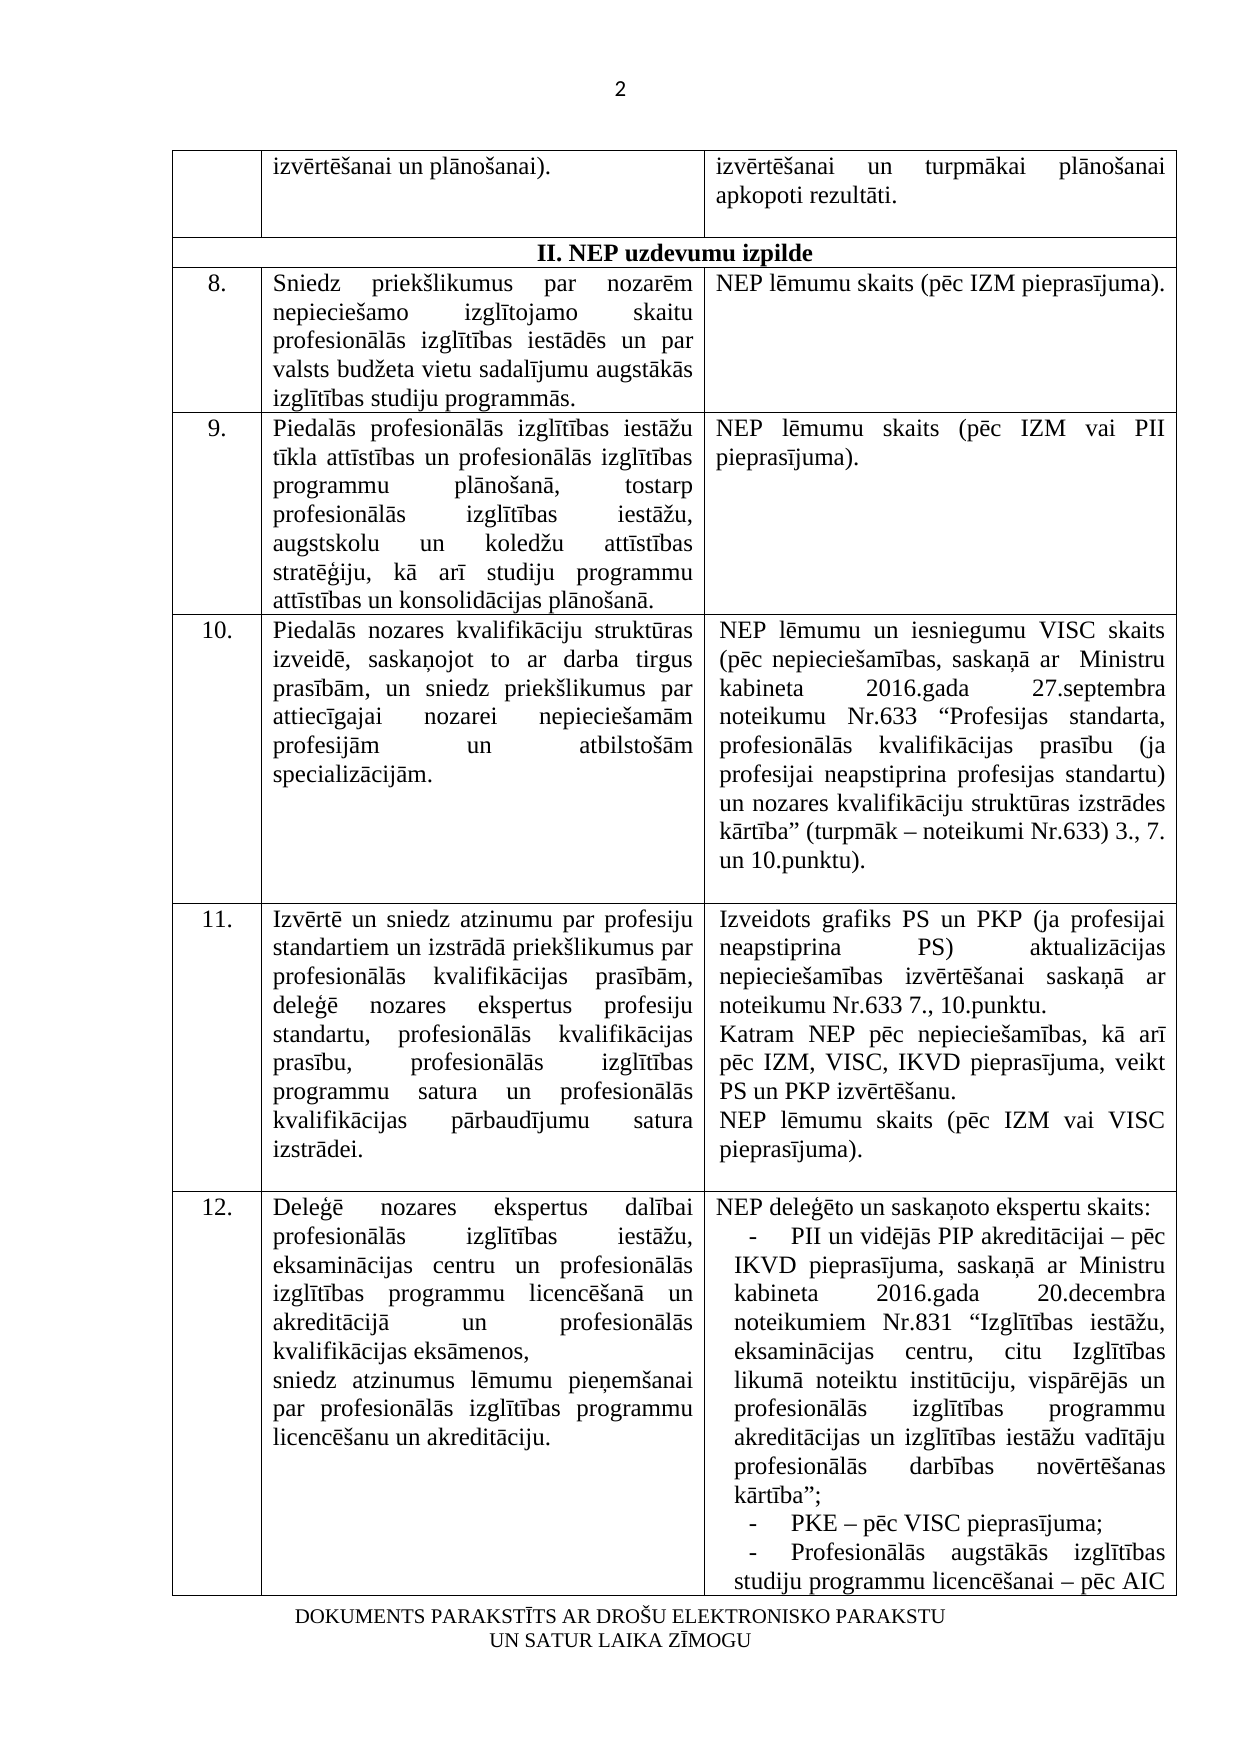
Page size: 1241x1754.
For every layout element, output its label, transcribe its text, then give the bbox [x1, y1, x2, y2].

table_cell 10. [173, 615, 261, 903]
table_cell 11. [173, 904, 261, 1191]
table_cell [262, 151, 704, 237]
table_cell Izvērtē un sniedz atzinumu par profesiju standartiem un izstrādā priekšlikumus par profesionālās kvalifikācijas prasībām, deleģē nozares ekspertus profesiju standartu, profesionālās kvalifikācijas prasību, profesionālās izglītības programmu satura un profesionālās kvalifikācijas pārbaudījumu satura izstrādei. [262, 904, 704, 1191]
table_cell II. NEP uzdevumu izpilde [173, 238, 1176, 267]
table_cell Izveidots grafiks PS un PKP (ja profesijai neapstiprina PS) aktualizācijas nepieciešamības izvērtēšanai saskaņā ar noteikumu Nr.633 7., 10.punktu. Katram NEP pēc nepieciešamības, kā arī pēc IZM, VISC, IKVD pieprasījuma, veikt PS un PKP izvērtēšanu. NEP lēmumu skaits (pēc IZM vai VISC pieprasījuma). [705, 904, 1176, 1191]
table_cell Piedalās profesionālās izglītības iestāžu tīkla attīstības un profesionālās izglītības programmu plānošanā, tostarp profesionālās izglītības iestāžu, augstskolu un koledžu attīstības stratēģiju, kā arī studiju programmu attīstības un konsolidācijas plānošanā. [262, 413, 704, 614]
table_cell 9. [173, 413, 261, 614]
table_cell 8. [173, 268, 261, 412]
table_cell NEP lēmumu skaits (pēc IZM vai PII pieprasījuma). [705, 413, 1176, 614]
table_cell 7. [173, 151, 261, 237]
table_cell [262, 1192, 704, 1595]
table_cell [705, 1192, 1176, 1595]
table_cell NEP lēmumu un iesniegumu VISC skaits (pēc nepieciešamības, saskaņā ar Ministru kabineta 2016.gada 27.septembra noteikumu Nr.633 “Profesijas standarta, profesionālās kvalifikācijas prasību (ja profesijai neapstiprina profesijas standartu) un nozares kvalifikāciju struktūras izstrādes kārtība” (turpmāk – noteikumi Nr.633) 3., 7. un 10.punktu). [705, 615, 1176, 903]
table_cell NEP lēmumu skaits (pēc IZM pieprasījuma). [705, 268, 1176, 412]
table_cell Sniedz priekšlikumus par nozarēm nepieciešamo izglītojamo skaitu profesionālās izglītības iestādēs un par valsts budžeta vietu sadalījumu augstākās izglītības studiju programmās. [262, 268, 704, 412]
table_cell Piedalās nozares kvalifikāciju struktūras izveidē, saskaņojot to ar darba tirgus prasībām, un sniedz priekšlikumus par attiecīgajai nozarei nepieciešamām profesijām un atbilstošām specializācijām. [262, 615, 704, 903]
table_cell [705, 151, 1176, 237]
table_cell 12. [173, 1192, 261, 1595]
